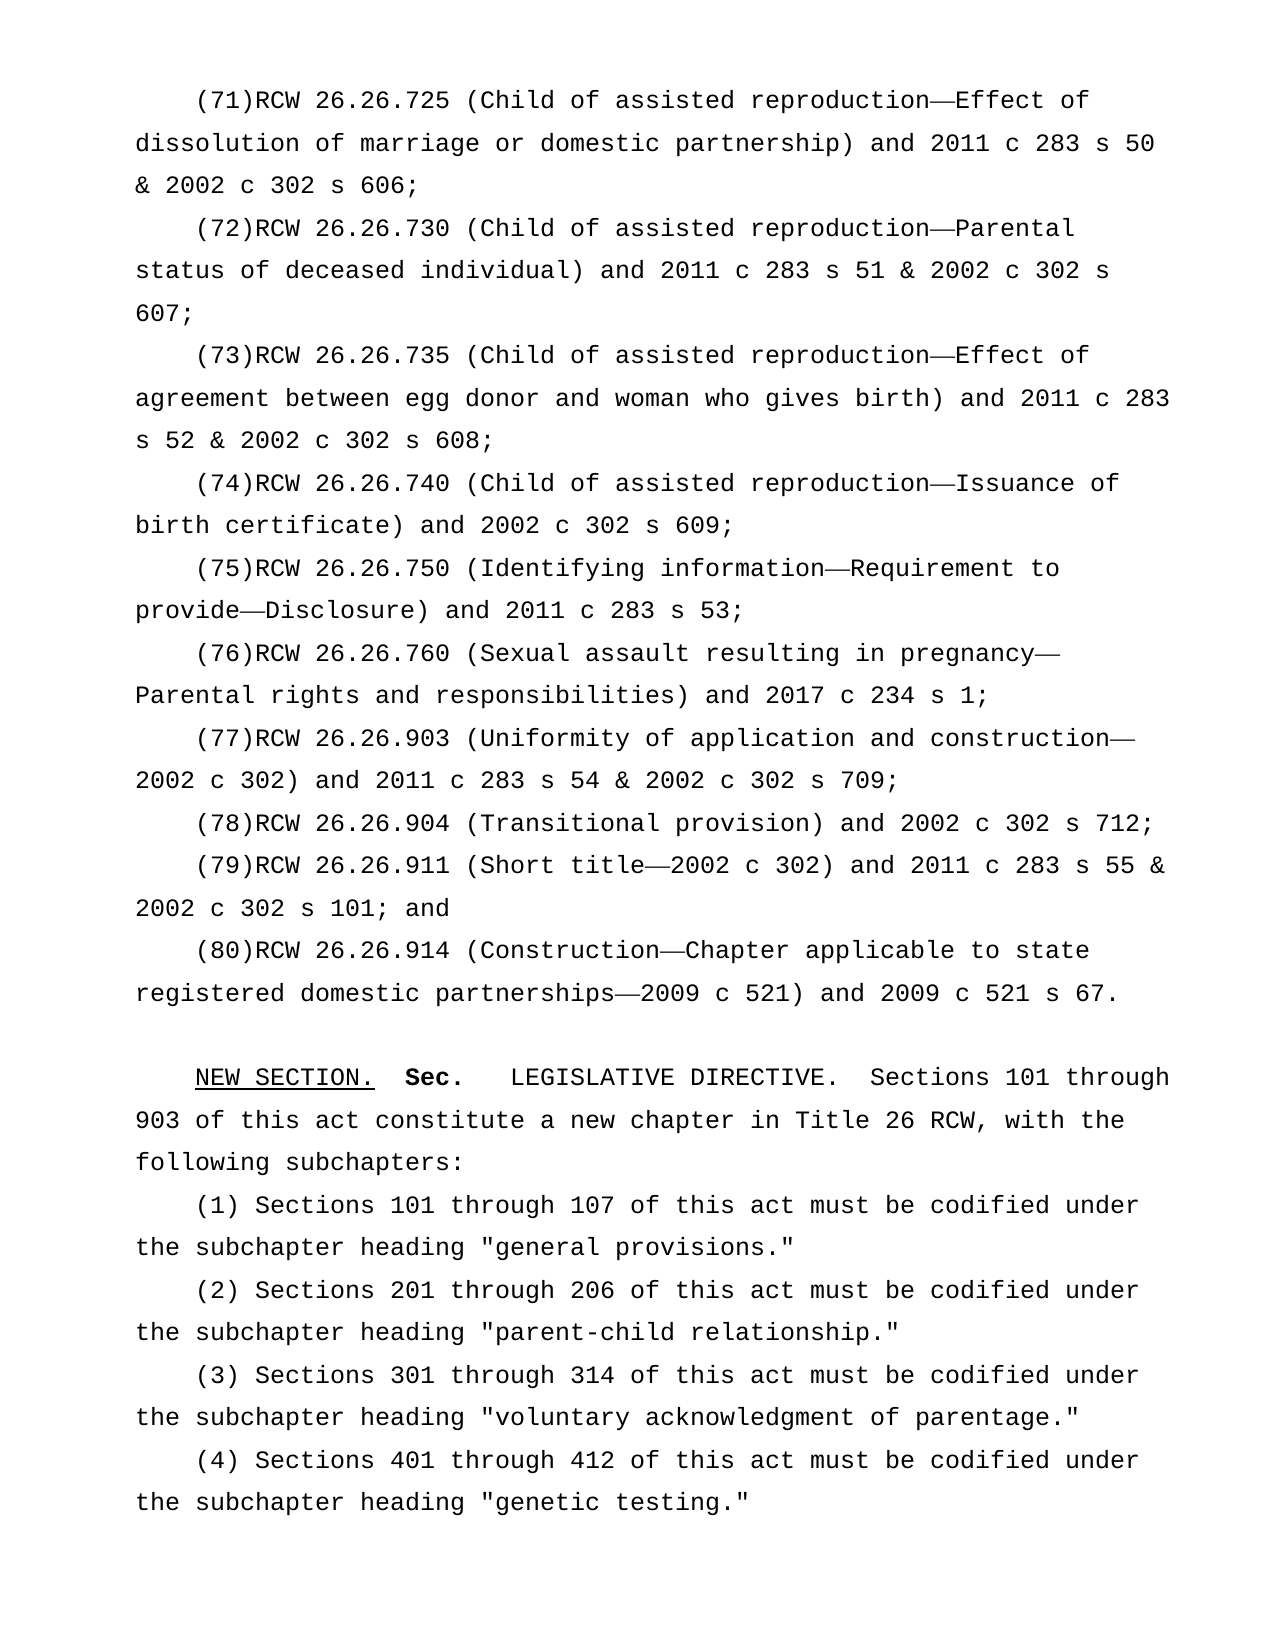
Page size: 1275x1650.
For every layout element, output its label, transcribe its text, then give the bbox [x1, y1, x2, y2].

text (76)RCW 26.26.760 (Sexual assault resulting in pregnancy—Parental rights and responsibilities) and 2017 c 234 s 1; [135, 627, 1170, 712]
text (74)RCW 26.26.740 (Child of assisted reproduction—Issuance of birth certificate) and 2002 c 302 s 609; [135, 457, 1170, 542]
text (73)RCW 26.26.735 (Child of assisted reproduction—Effect of agreement between egg donor and woman who gives birth) and 2011 c 283 s 52 & 2002 c 302 s 608; [135, 330, 1170, 457]
text (77)RCW 26.26.903 (Uniformity of application and construction—2002 c 302) and 2011 c 283 s 54 & 2002 c 302 s 709; [135, 712, 1170, 797]
text (79)RCW 26.26.911 (Short title—2002 c 302) and 2011 c 283 s 55 & 2002 c 302 s 101; and [135, 840, 1170, 925]
text NEW SECTION. Sec. LEGISLATIVE DIRECTIVE. Sections 101 through 903 of this act constitute a new chapter in Title 26 RCW, with the following subchapters: [135, 1052, 1170, 1179]
text (2) Sections 201 through 206 of this act must be codified under the subchapter heading "parent-child relationship." [135, 1264, 1170, 1349]
text (4) Sections 401 through 412 of this act must be codified under the subchapter heading "genetic testing." [135, 1434, 1170, 1519]
text (1) Sections 101 through 107 of this act must be codified under the subchapter heading "general provisions." [135, 1179, 1170, 1264]
text (3) Sections 301 through 314 of this act must be codified under the subchapter heading "voluntary acknowledgment of parentage." [135, 1349, 1170, 1434]
text (71)RCW 26.26.725 (Child of assisted reproduction—Effect of dissolution of marriage or domestic partnership) and 2011 c 283 s 50 & 2002 c 302 s 606; [135, 75, 1170, 202]
text (78)RCW 26.26.904 (Transitional provision) and 2002 c 302 s 712; [135, 797, 1170, 840]
text (75)RCW 26.26.750 (Identifying information—Requirement to provide—Disclosure) and 2011 c 283 s 53; [135, 542, 1170, 627]
text (72)RCW 26.26.730 (Child of assisted reproduction—Parental status of deceased individual) and 2011 c 283 s 51 & 2002 c 302 s 607; [135, 202, 1170, 330]
text (80)RCW 26.26.914 (Construction—Chapter applicable to state registered domestic partnerships—2009 c 521) and 2009 c 521 s 67. [135, 925, 1170, 1010]
